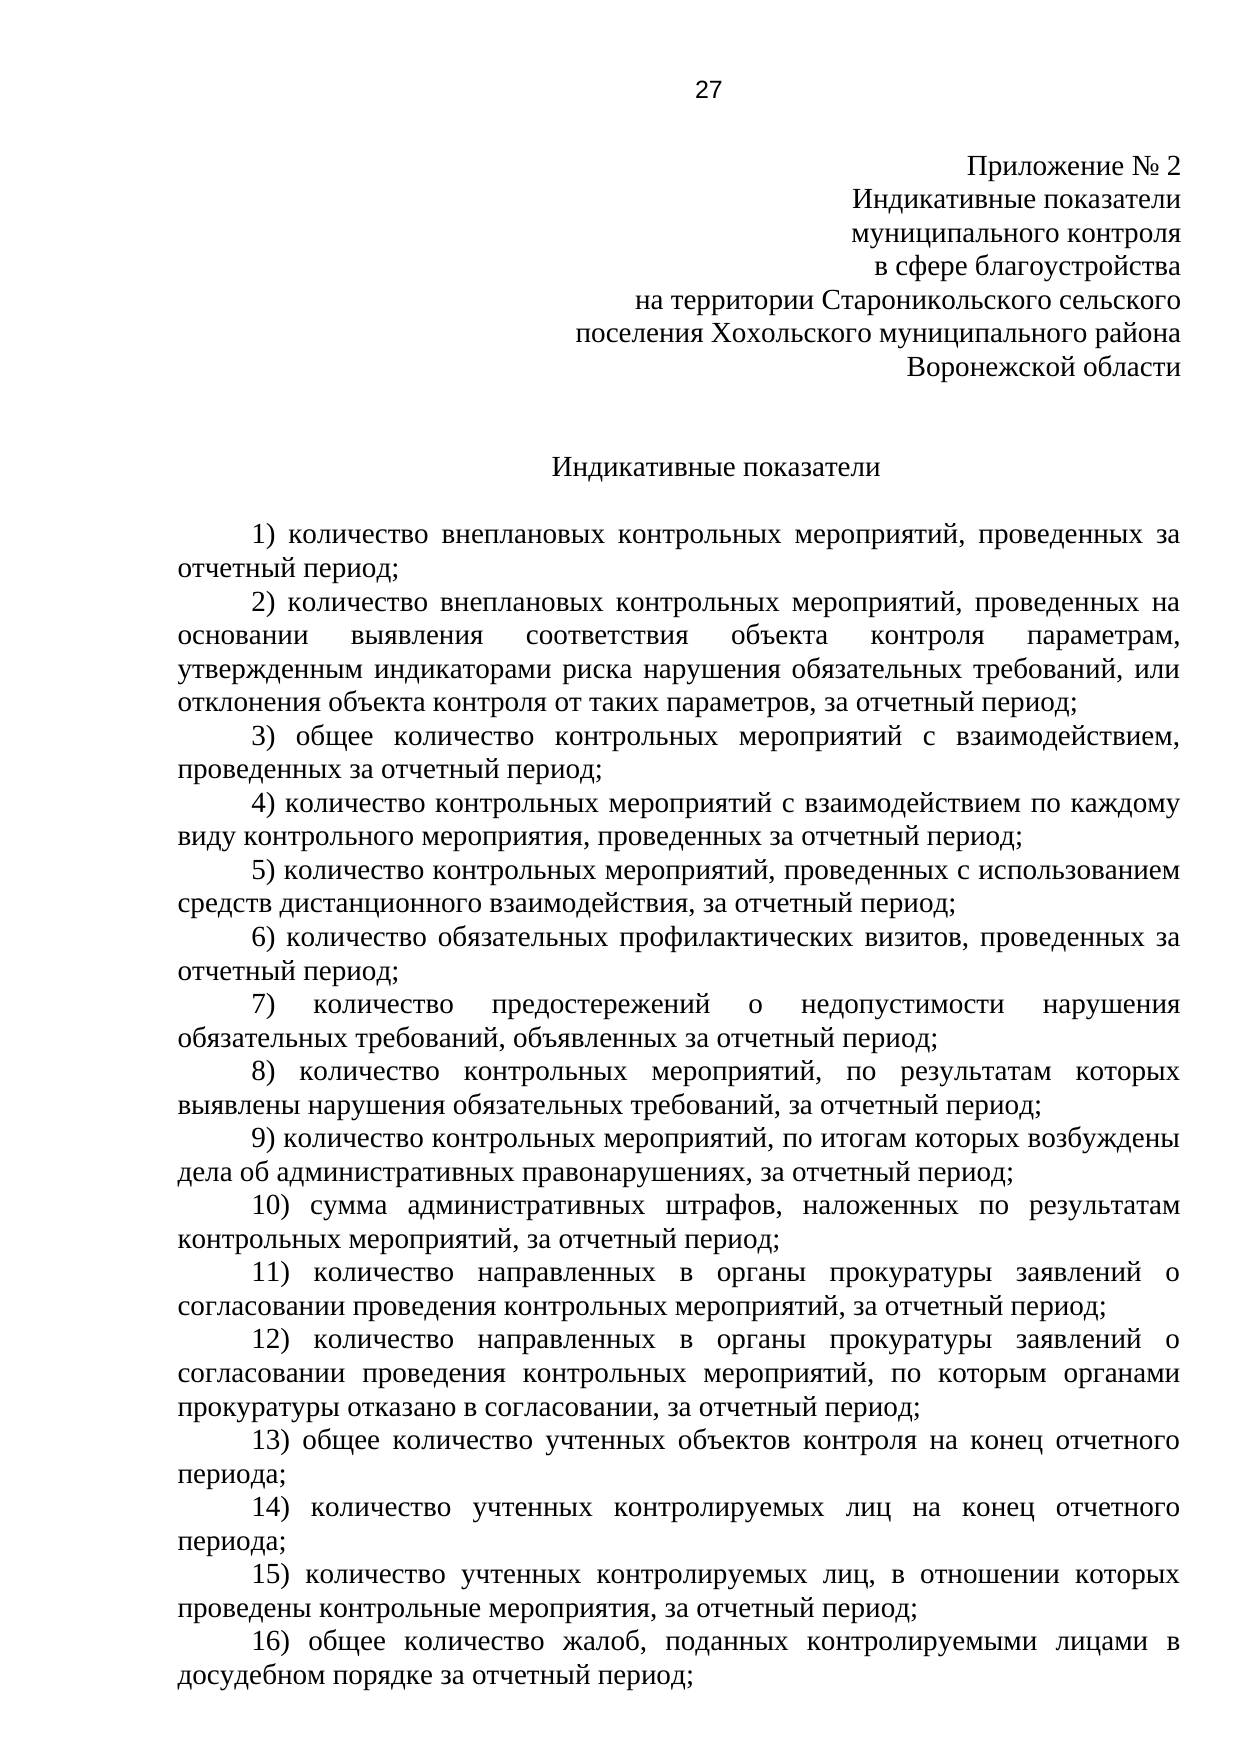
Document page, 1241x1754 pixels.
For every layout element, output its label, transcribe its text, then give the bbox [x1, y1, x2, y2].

text в сфере благоустройства [177, 248, 1181, 282]
text на территории Староникольского сельского [177, 282, 1181, 315]
text Приложение № 2 [177, 148, 1181, 181]
text муниципального контроля [177, 215, 1181, 248]
text 8) количество контрольных мероприятий, по результатам которых выявлены нарушения обязательных требований, за отчетный период; [177, 1053, 1181, 1120]
text 16) общее количество жалоб, поданных контролируемыми лицами в досудебном порядке за отчетный период; [177, 1623, 1181, 1691]
text 6) количество обязательных профилактических визитов, проведенных за отчетный период; [177, 919, 1181, 986]
text 15) количество учтенных контролируемых лиц, в отношении которых проведены контрольные мероприятия, за отчетный период; [177, 1556, 1181, 1623]
text 5) количество контрольных мероприятий, проведенных с использованием средств дистанционного взаимодействия, за отчетный период; [177, 852, 1181, 919]
text 12) количество направленных в органы прокуратуры заявлений о согласовании проведения контрольных мероприятий, по которым органами прокуратуры отказано в согласовании, за отчетный период; [177, 1322, 1181, 1422]
text Воронежской области [177, 349, 1181, 382]
text 14) количество учтенных контролируемых лиц на конец отчетного периода; [177, 1489, 1181, 1556]
text 1) количество внеплановых контрольных мероприятий, проведенных за отчетный период; [177, 517, 1181, 584]
text 2) количество внеплановых контрольных мероприятий, проведенных на основании выявления соответствия объекта контроля параметрам, утвержденным индикаторами риска нарушения обязательных требований, или отклонения объекта контроля от таких параметров, за отчетный период; [177, 584, 1181, 718]
text 13) общее количество учтенных объектов контроля на конец отчетного периода; [177, 1422, 1181, 1489]
text 11) количество направленных в органы прокуратуры заявлений о согласовании проведения контрольных мероприятий, за отчетный период; [177, 1254, 1181, 1322]
text 9) количество контрольных мероприятий, по итогам которых возбуждены дела об административных правонарушениях, за отчетный период; [177, 1120, 1181, 1187]
text 3) общее количество контрольных мероприятий с взаимодействием, проведенных за отчетный период; [177, 718, 1181, 785]
text Индикативные показатели [177, 449, 1181, 483]
text 10) сумма административных штрафов, наложенных по результатам контрольных мероприятий, за отчетный период; [177, 1187, 1181, 1254]
text поселения Хохольского муниципального района [177, 315, 1181, 349]
text Индикативные показатели [177, 181, 1181, 215]
text 4) количество контрольных мероприятий с взаимодействием по каждому виду контрольного мероприятия, проведенных за отчетный период; [177, 785, 1181, 852]
text 7) количество предостережений о недопустимости нарушения обязательных требований, объявленных за отчетный период; [177, 986, 1181, 1053]
